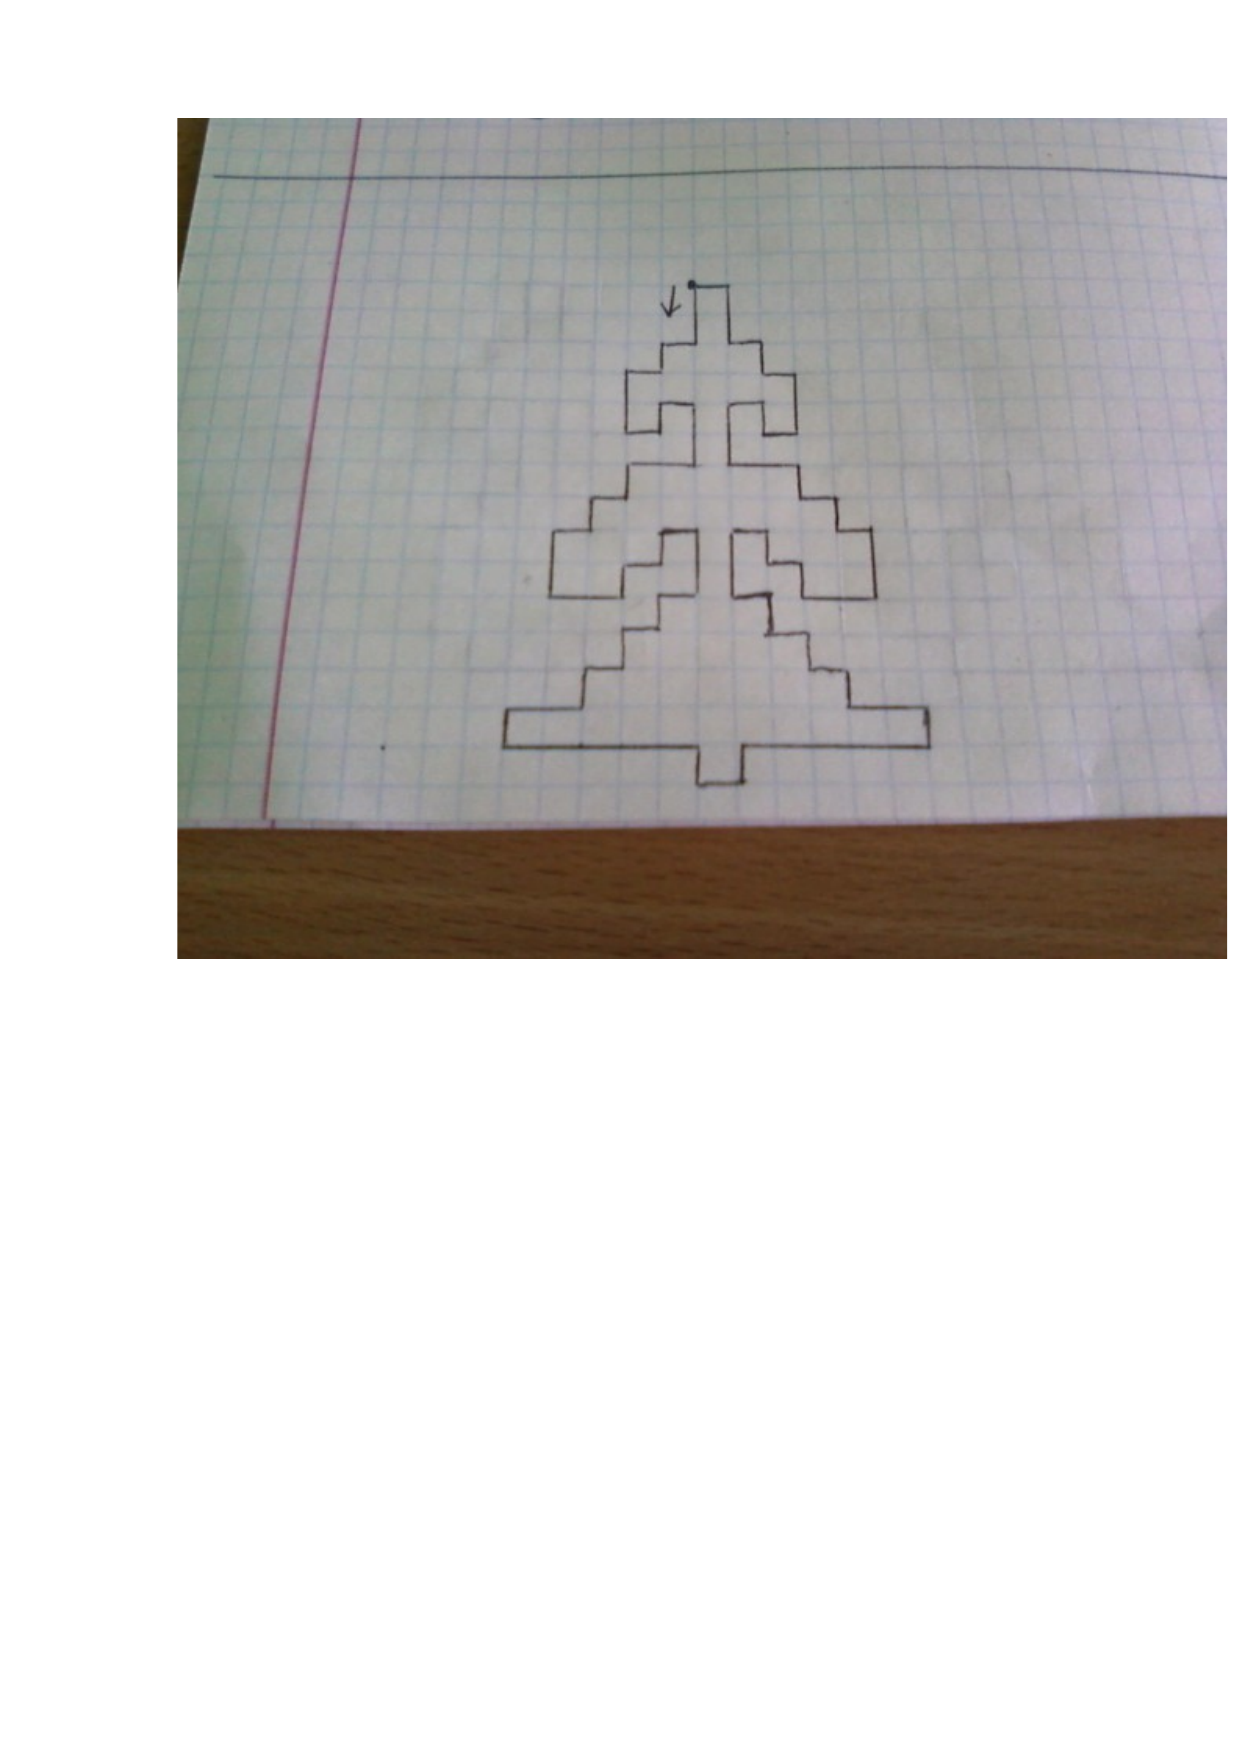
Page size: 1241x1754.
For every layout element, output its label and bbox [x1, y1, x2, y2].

picture [177, 118, 1228, 959]
